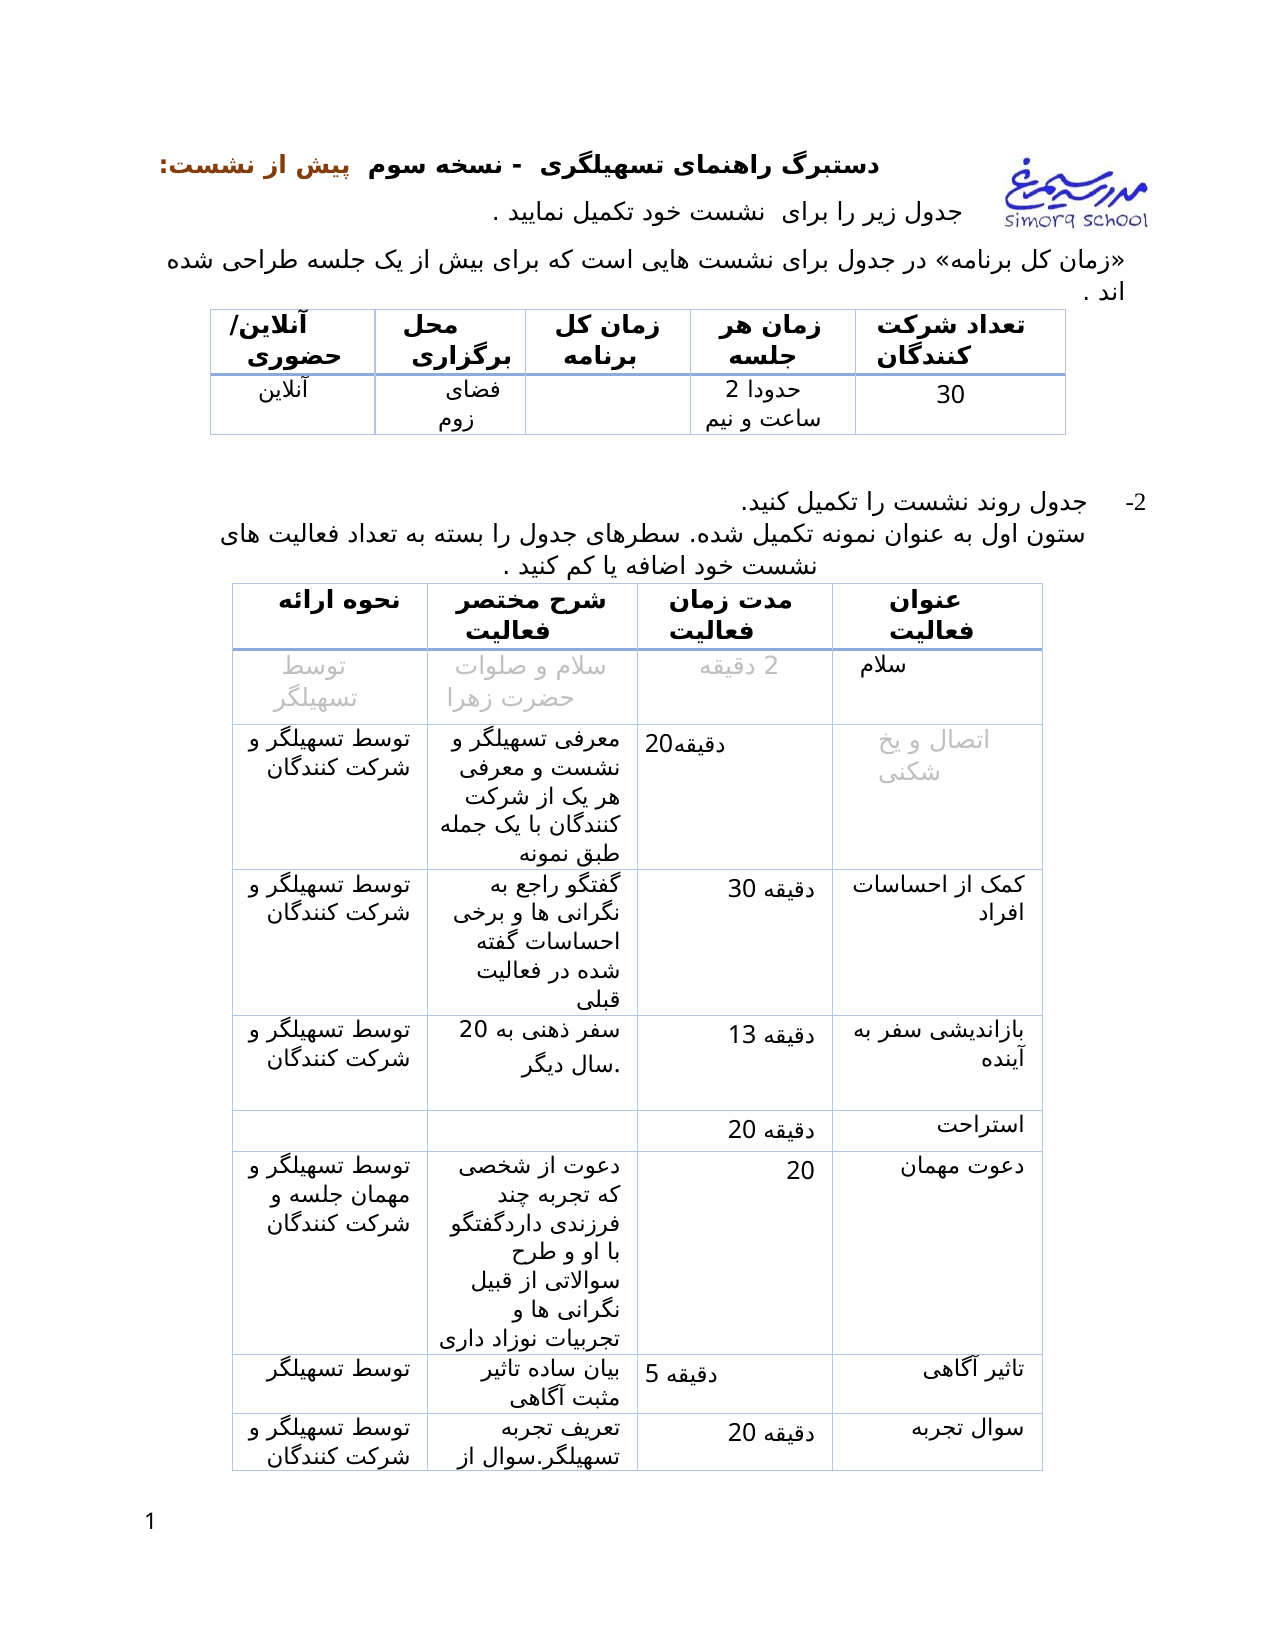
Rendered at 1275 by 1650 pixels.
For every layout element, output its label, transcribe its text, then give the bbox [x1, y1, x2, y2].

text ستون اول به عنوان نمونه تکمیل شده. سطرهای جدول را بسته به تعداد فعالیت های نشست خود اضافه یا کم کنید . [181, 519, 1126, 581]
table_cell معرفی تسهیلگر و نشست و معرفی هر یک از شرکت کنندگان با یک جمله طبق نمونه [428, 725, 637, 869]
picture [982, 150, 1160, 246]
table_cell گفتگو راجع به نگرانی ها و برخی احساسات گفته شده در فعالیت قبلی [428, 870, 637, 1015]
table_header محل برگزاری [376, 310, 525, 373]
table_cell 13 دقیقه [638, 1016, 832, 1110]
table_cell سوال تجربه آرامش [833, 1414, 1042, 1470]
table_cell توسط تسهیلگر و شرکت کنندگان [233, 1016, 427, 1110]
table_cell 5 دقیقه [638, 1355, 832, 1413]
text دستبرگ راهنمای تسهیلگری - نسخه سوم پیش از نشست: [150, 150, 982, 179]
table_header زمان کل برنامه [526, 310, 690, 373]
table_cell آنلاین [211, 376, 374, 434]
table_header آنلاین/حضوری [211, 310, 374, 373]
table_cell بازاندیشی سفر به آینده [833, 1016, 1042, 1110]
table_header تعداد شرکت کنندگان [856, 310, 1065, 373]
table_cell 20 [638, 1152, 832, 1354]
table_cell کمک از احساسات افراد [833, 870, 1042, 1015]
table_cell اتصال و یخ شکنی [833, 725, 1042, 869]
table_cell بیان ساده تاثیر مثبت آگاهی [428, 1355, 637, 1413]
text «زمان کل برنامه» در جدول برای نشست هایی است که برای بیش از یک جلسه طراحی شده اند . [150, 246, 1126, 306]
table_cell سفر ذهنی به 20 سال دیگر. [428, 1016, 637, 1110]
table_header نحوه ارائه [233, 584, 427, 648]
table_header عنوان فعالیت [833, 584, 1042, 648]
table_header زمان هر جلسه [691, 310, 855, 373]
table_cell [526, 376, 690, 434]
table_cell [428, 1111, 637, 1151]
table_cell سلام و صلوات حضرت زهرا [428, 651, 637, 724]
table_cell 2 دقیقه [638, 651, 832, 724]
table_cell 30 [856, 376, 1065, 434]
table_cell 20 دقیقه [638, 1111, 832, 1151]
table_cell 20دقیقه [638, 725, 832, 869]
table_cell توسط تسهیلگر [233, 1355, 427, 1413]
table_cell دعوت مهمان [833, 1152, 1042, 1354]
table_cell سلام [833, 651, 1042, 724]
table_cell توسط تسهیلگر و شرکت کنندگان [233, 725, 427, 869]
table_cell توسط تسهیلگر و مهمان جلسه و شرکت کنندگان [233, 1152, 427, 1354]
table_cell دعوت از شخصی که تجربه چند فرزندی داردگفتگو با او و طرح سوالاتی از قبیل نگرانی ها و تجربیات نوزاد داری [428, 1152, 637, 1354]
table_cell [233, 1111, 427, 1151]
table_cell 20 دقیقه [638, 1414, 832, 1470]
table_header مدت زمان فعالیت [638, 584, 832, 648]
table_header شرح مختصر فعالیت [428, 584, 637, 648]
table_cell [428, 1414, 637, 1470]
list جدول روند نشست را تکمیل کنید. [150, 486, 1126, 516]
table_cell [233, 1414, 427, 1470]
table_cell تاثیر آگاهی [833, 1355, 1042, 1413]
table_cell توسط تسهیلگر و شرکت کنندگان [233, 870, 427, 1015]
table_cell حدودا 2 ساعت و نیم [691, 376, 855, 434]
table_cell استراحت [833, 1111, 1042, 1151]
table_cell توسط تسهیلگر [233, 651, 427, 724]
table_cell فضای زوم [376, 376, 525, 434]
list جدول زیر را برای نشست خود تکمیل نمایید . [150, 197, 982, 226]
table_cell 30 دقیقه [638, 870, 832, 1015]
